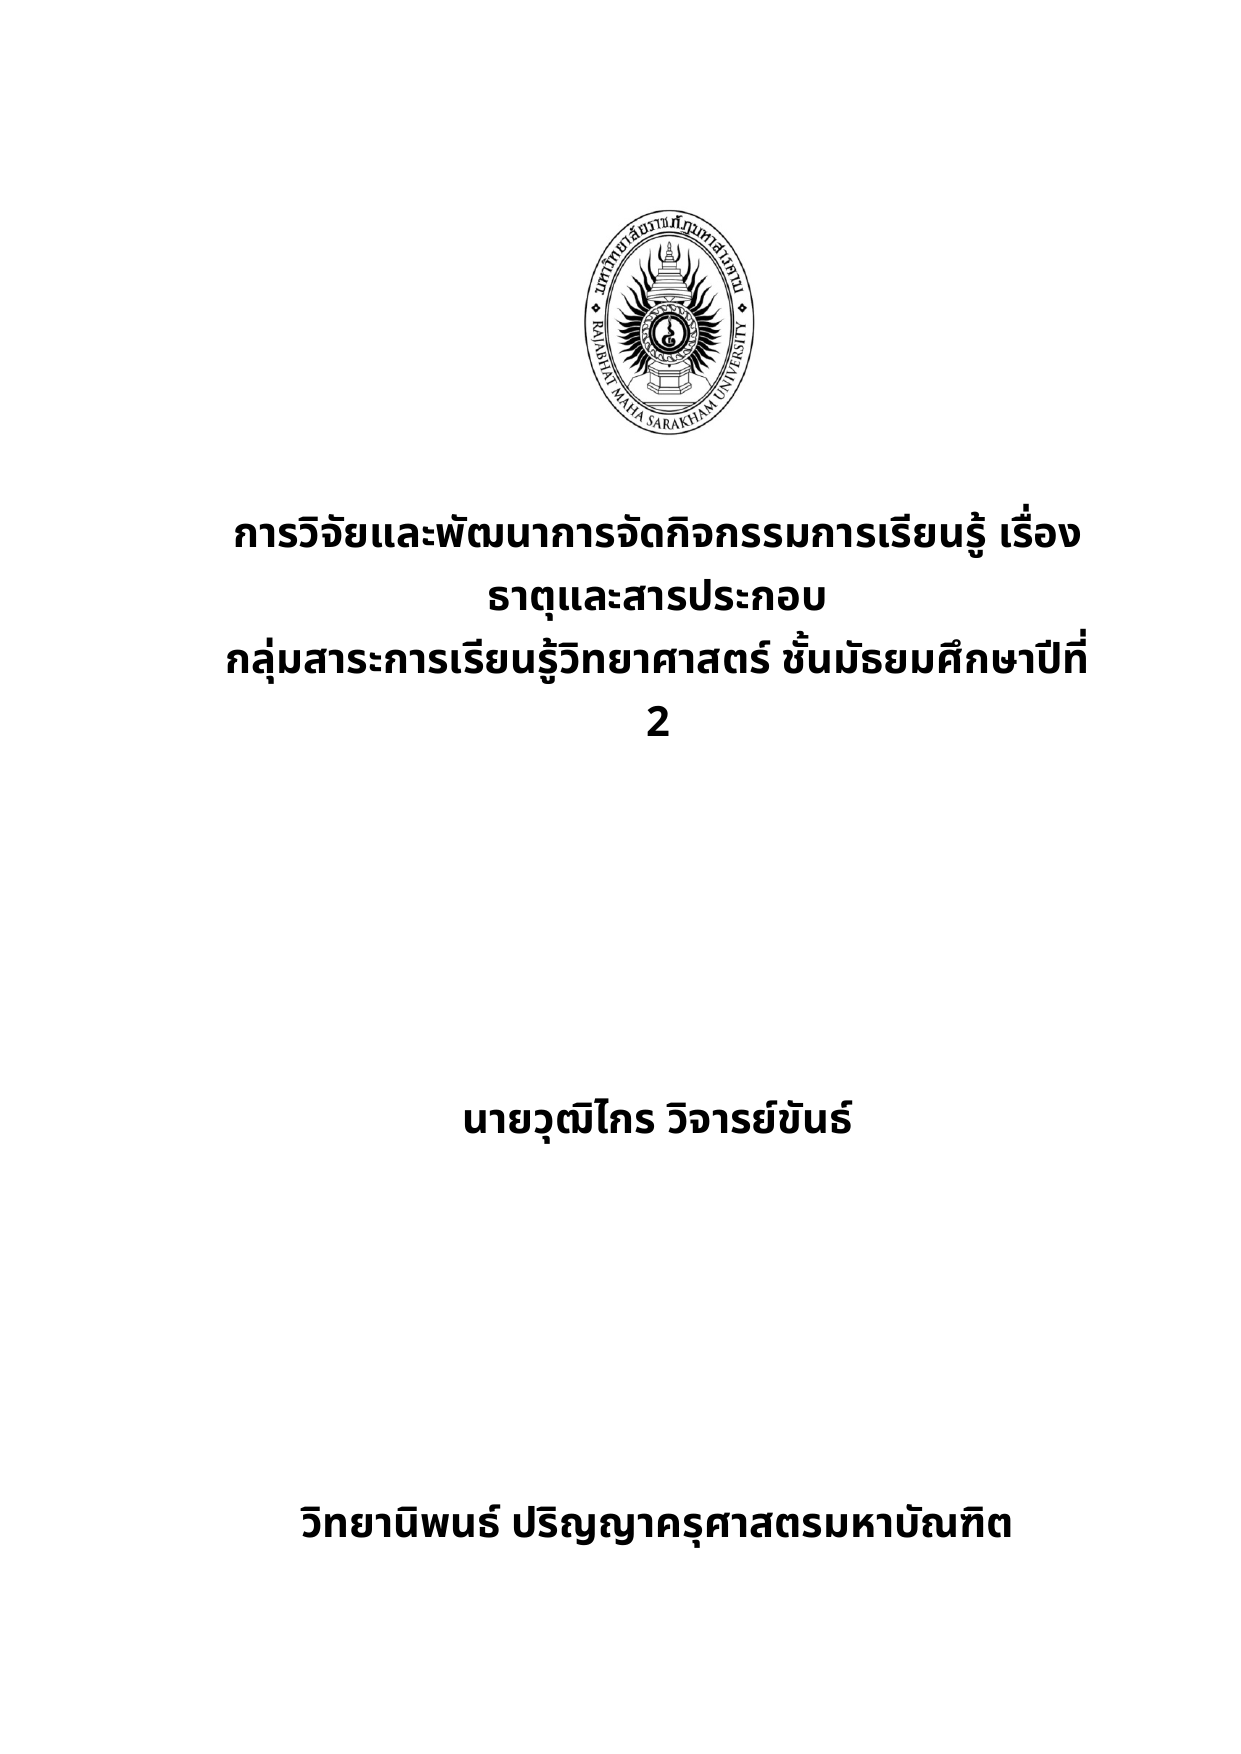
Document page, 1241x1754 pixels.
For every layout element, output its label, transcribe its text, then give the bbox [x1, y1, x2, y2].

text การวิจัยและพัฒนาการจัดกิจกรรมการเรียนรู้ เรื่อง ธาตุและสารประกอบ [225, 503, 1090, 629]
text นายวุฒิไกร วิจารย์ขันธ์ [225, 1089, 1090, 1152]
picture [577, 200, 761, 444]
text กลุ่มสาระการเรียนรู้วิทยาศาสตร์ ชั้นมัธยมศึกษาปีที่ 2 [225, 629, 1090, 749]
text วิทยานิพนธ์ ปริญญาครุศาสตรมหาบัณฑิต [225, 1493, 1090, 1556]
